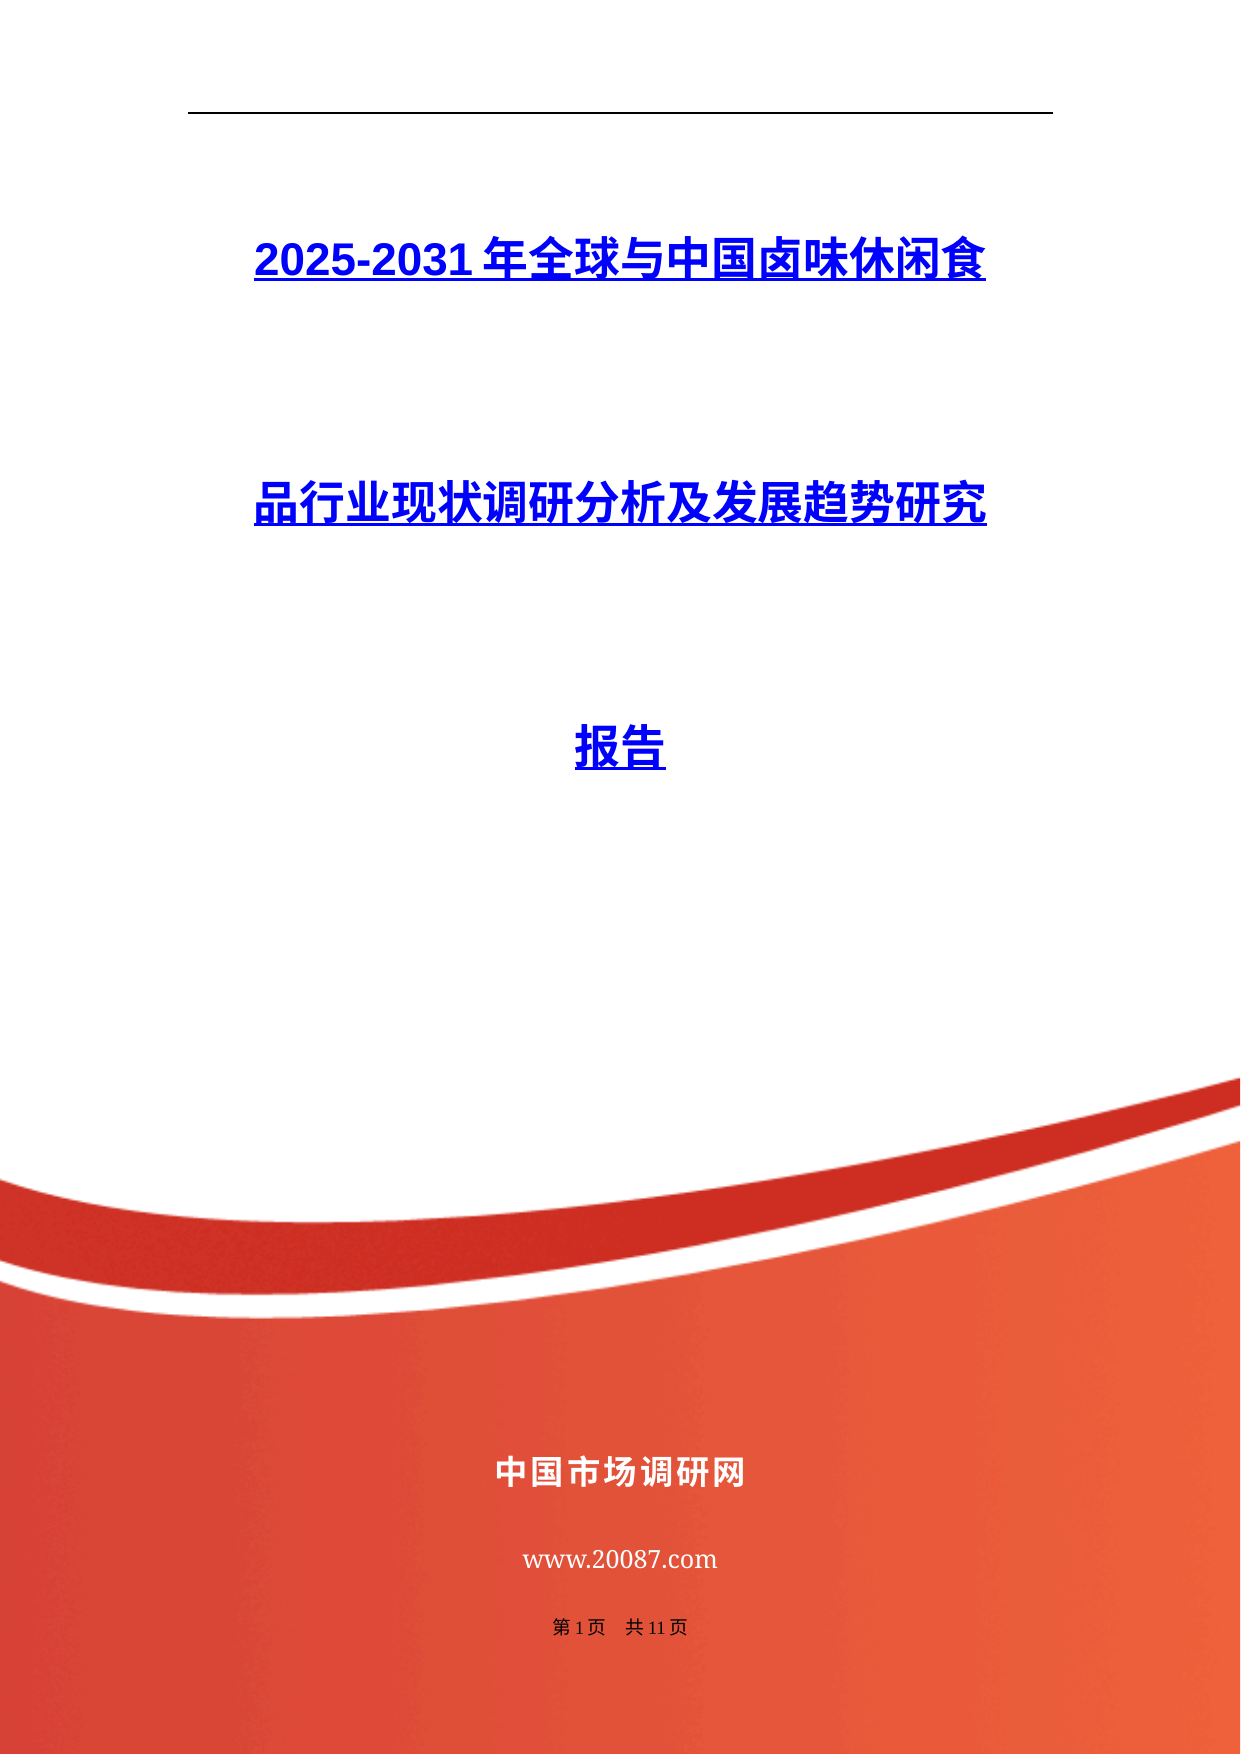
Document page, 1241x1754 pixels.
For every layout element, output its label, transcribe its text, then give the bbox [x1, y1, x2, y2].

table_header 2025-2031年全球与中国卤味休闲食品行业现状调研分析及发展趋势研究报告 [188, 207, 1053, 871]
picture [0, 1006, 1241, 1754]
subtitle 中国市场调研网 [187, 1437, 1053, 1502]
text www.20087.com [187, 1526, 1053, 1591]
